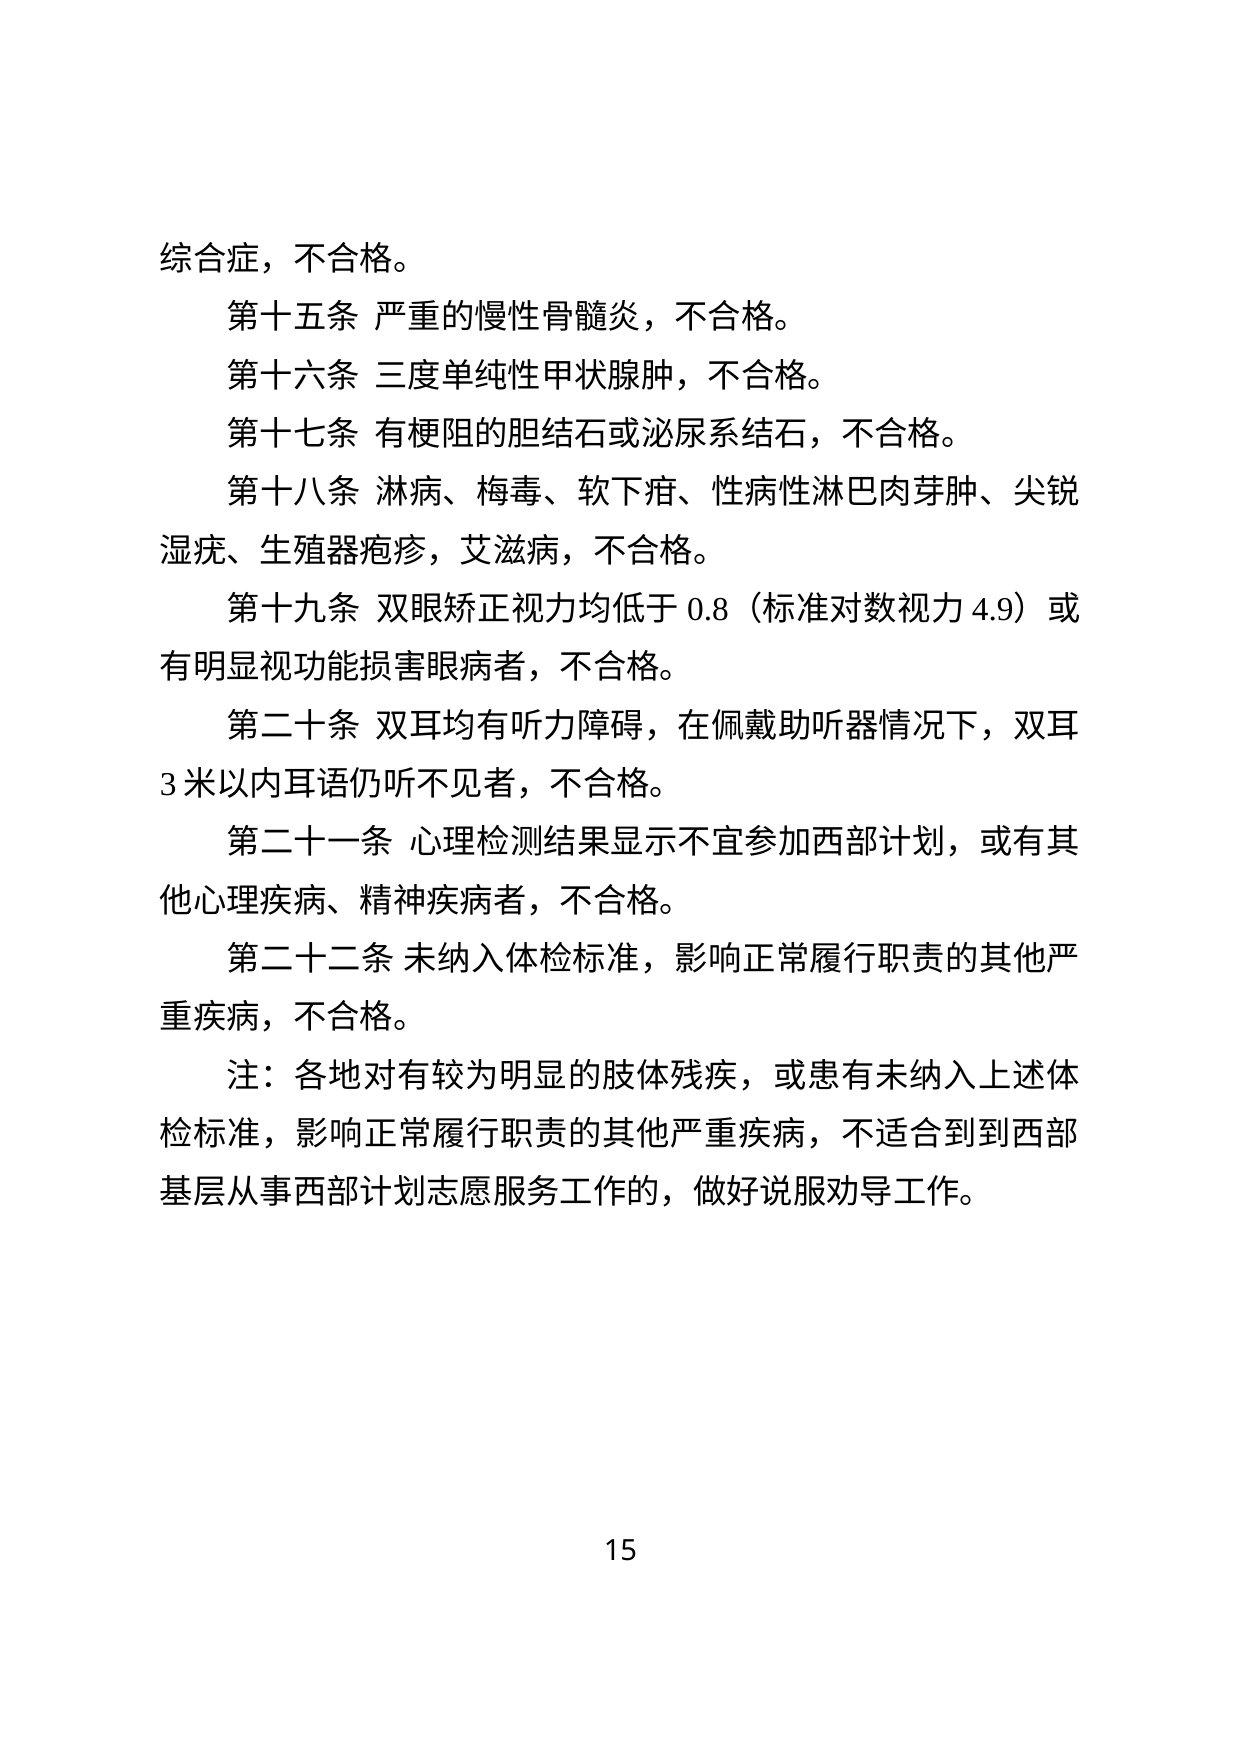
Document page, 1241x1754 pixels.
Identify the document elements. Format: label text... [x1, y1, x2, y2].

text 注：各地对有较为明显的肢体残疾，或患有未纳入上述体检标准，影响正常履行职责的其他严重疾病，不适合到到西部基层从事西部计划志愿服务工作的，做好说服劝导工作。 [159, 1040, 1081, 1215]
text 第十七条 有梗阻的胆结石或泌尿系结石，不合格。 [159, 399, 1081, 457]
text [159, 224, 1081, 282]
text 第十五条 严重的慢性骨髓炎，不合格。 [159, 282, 1081, 340]
text 第二十二条 未纳入体检标准，影响正常履行职责的其他严重疾病，不合格。 [159, 924, 1081, 1040]
text 第二十一条 心理检测结果显示不宜参加西部计划，或有其他心理疾病、精神疾病者，不合格。 [159, 807, 1081, 924]
text 第二十条 双耳均有听力障碍，在佩戴助听器情况下，双耳3米以内耳语仍听不见者，不合格。 [159, 690, 1081, 807]
text 第十九条 双眼矫正视力均低于0.8（标准对数视力4.9）或有明显视功能损害眼病者，不合格。 [159, 574, 1081, 690]
text 第十八条 淋病、梅毒、软下疳、性病性淋巴肉芽肿、尖锐湿疣、生殖器疱疹，艾滋病，不合格。 [159, 457, 1081, 574]
text 第十六条 三度单纯性甲状腺肿，不合格。 [159, 340, 1081, 399]
